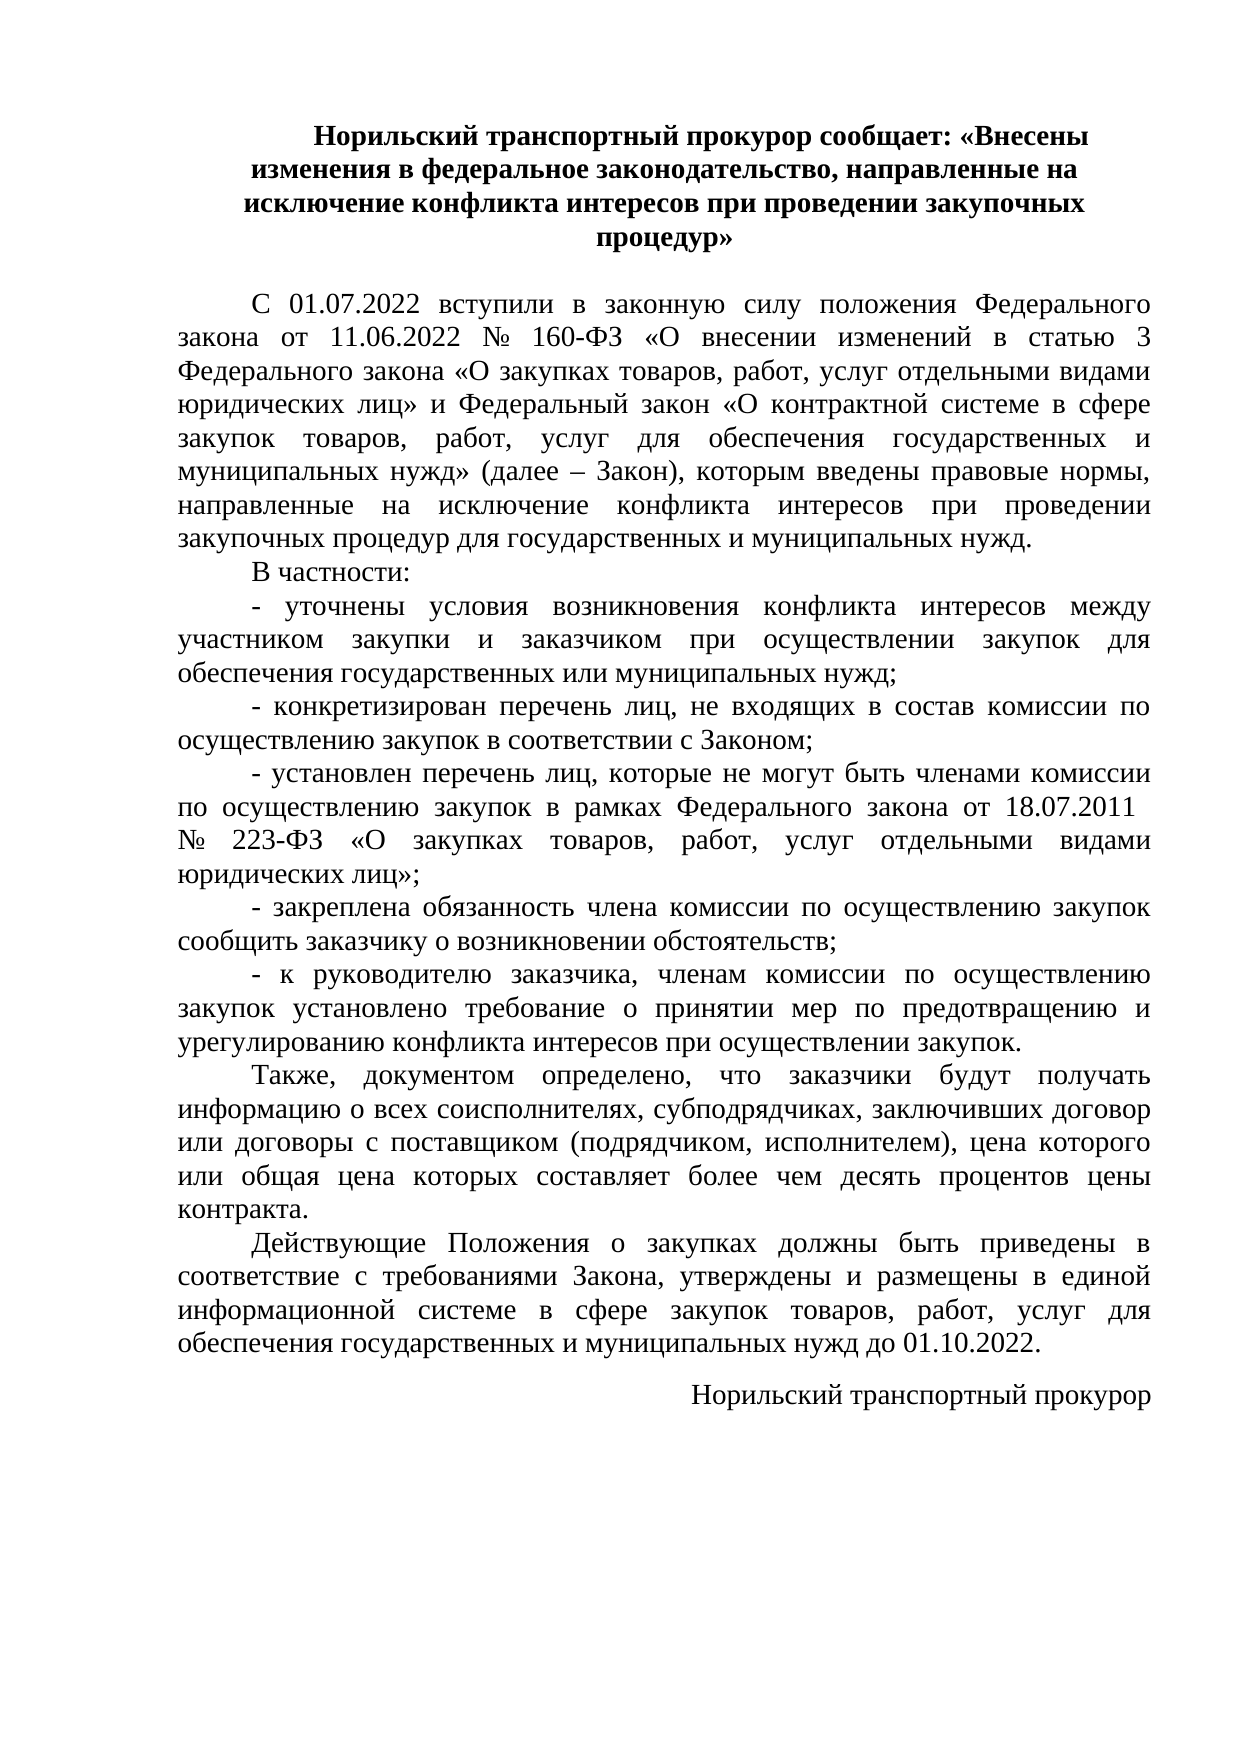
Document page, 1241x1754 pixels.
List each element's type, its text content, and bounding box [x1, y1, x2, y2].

text Норильский транспортный прокурор [177, 1384, 1152, 1409]
text - установлен перечень лиц, которые не могут быть членами комиссии по осуществлению закупок в рамках Федерального закона от 18.07.2011 № 223-ФЗ «О закупках товаров, работ, услуг отдельными видами юридических лиц»; [177, 755, 1152, 889]
text - к руководителю заказчика, членам комиссии по осуществлению закупок установлено требование о принятии мер по предотвращению и урегулированию конфликта интересов при осуществлении закупок. [177, 957, 1152, 1057]
text - закреплена обязанность члена комиссии по осуществлению закупок сообщить заказчику о возникновении обстоятельств; [177, 889, 1152, 957]
text - уточнены условия возникновения конфликта интересов между участником закупки и заказчиком при осуществлении закупок для обеспечения государственных или муниципальных нужд; [177, 588, 1152, 688]
text В частности: [177, 554, 1152, 588]
text Действующие Положения о закупках должны быть приведены в соответствие с требованиями Закона, утверждены и размещены в единой информационной системе в сфере закупок товаров, работ, услуг для обеспечения государственных и муниципальных нужд до 01.10.2022. [177, 1225, 1152, 1359]
text Также, документом определено, что заказчики будут получать информацию о всех соисполнителях, субподрядчиках, заключивших договор или договоры с поставщиком (подрядчиком, исполнителем), цена которого или общая цена которых составляет более чем десять процентов цены контракта. [177, 1057, 1152, 1225]
text - конкретизирован перечень лиц, не входящих в состав комиссии по осуществлению закупок в соответствии с Законом; [177, 688, 1152, 755]
text Норильский транспортный прокурор сообщает: «Внесены изменения в федеральное законодательство, направленные на исключение конфликта интересов при проведении закупочных процедур» [177, 118, 1152, 252]
text С 01.07.2022 вступили в законную силу положения Федерального закона от 11.06.2022 № 160-ФЗ «О внесении изменений в статью 3 Федерального закона «О закупках товаров, работ, услуг отдельными видами юридических лиц» и Федеральный закон «О контрактной системе в сфере закупок товаров, работ, услуг для обеспечения государственных и муниципальных нужд» (далее – Закон), которым введены правовые нормы, направленные на исключение конфликта интересов при проведении закупочных процедур для государственных и муниципальных нужд. [177, 286, 1152, 554]
